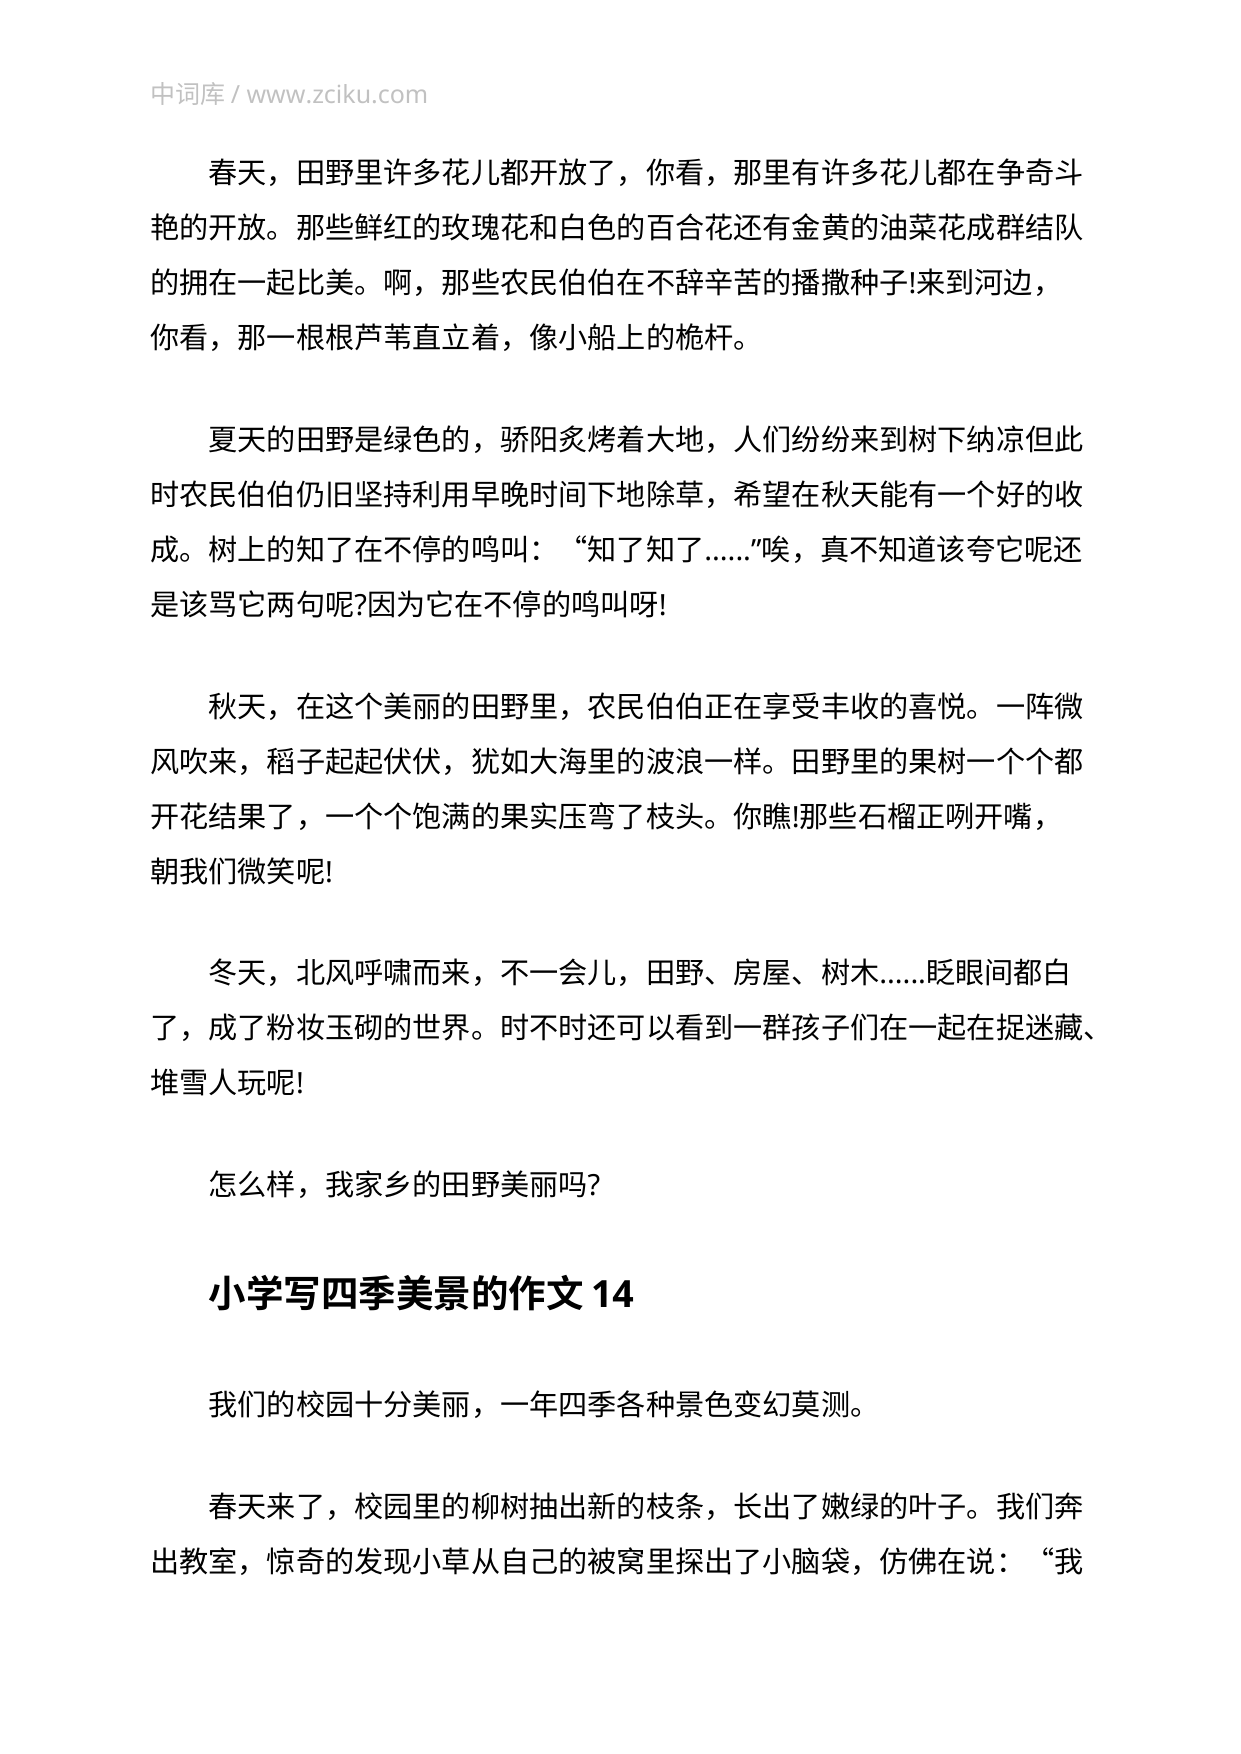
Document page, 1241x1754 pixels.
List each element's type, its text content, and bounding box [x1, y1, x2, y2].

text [150, 1483, 1090, 1581]
text 夏天的田野是绿色的，骄阳炙烤着大地，人们纷纷来到树下纳凉但此时农民伯伯仍旧坚持利用早晚时间下地除草，希望在秋天能有一个好的收成。树上的知了在不停的鸣叫：“知了知了......”唉，真不知道该夸它呢还是该骂它两句呢?因为它在不停的鸣叫呀! [150, 417, 1090, 624]
text 秋天，在这个美丽的田野里，农民伯伯正在享受丰收的喜悦。一阵微风吹来，稻子起起伏伏，犹如大海里的波浪一样。田野里的果树一个个都开花结果了，一个个饱满的果实压弯了枝头。你瞧!那些石榴正咧开嘴，朝我们微笑呢! [150, 683, 1090, 891]
text 我们的校园十分美丽，一年四季各种景色变幻莫测。 [150, 1382, 1090, 1424]
text 春天，田野里许多花儿都开放了，你看，那里有许多花儿都在争奇斗艳的开放。那些鲜红的玫瑰花和白色的百合花还有金黄的油菜花成群结队的拥在一起比美。啊，那些农民伯伯在不辞辛苦的播撒种子!来到河边，你看，那一根根芦苇直立着，像小船上的桅杆。 [150, 150, 1090, 357]
text 小学写四季美景的作文14 [150, 1264, 1090, 1318]
text 冬天，北风呼啸而来，不一会儿，田野、房屋、树木......眨眼间都白了，成了粉妆玉砌的世界。时不时还可以看到一群孩子们在一起在捉迷藏、堆雪人玩呢! [150, 950, 1090, 1102]
text 怎么样，我家乡的田野美丽吗? [150, 1162, 1090, 1204]
